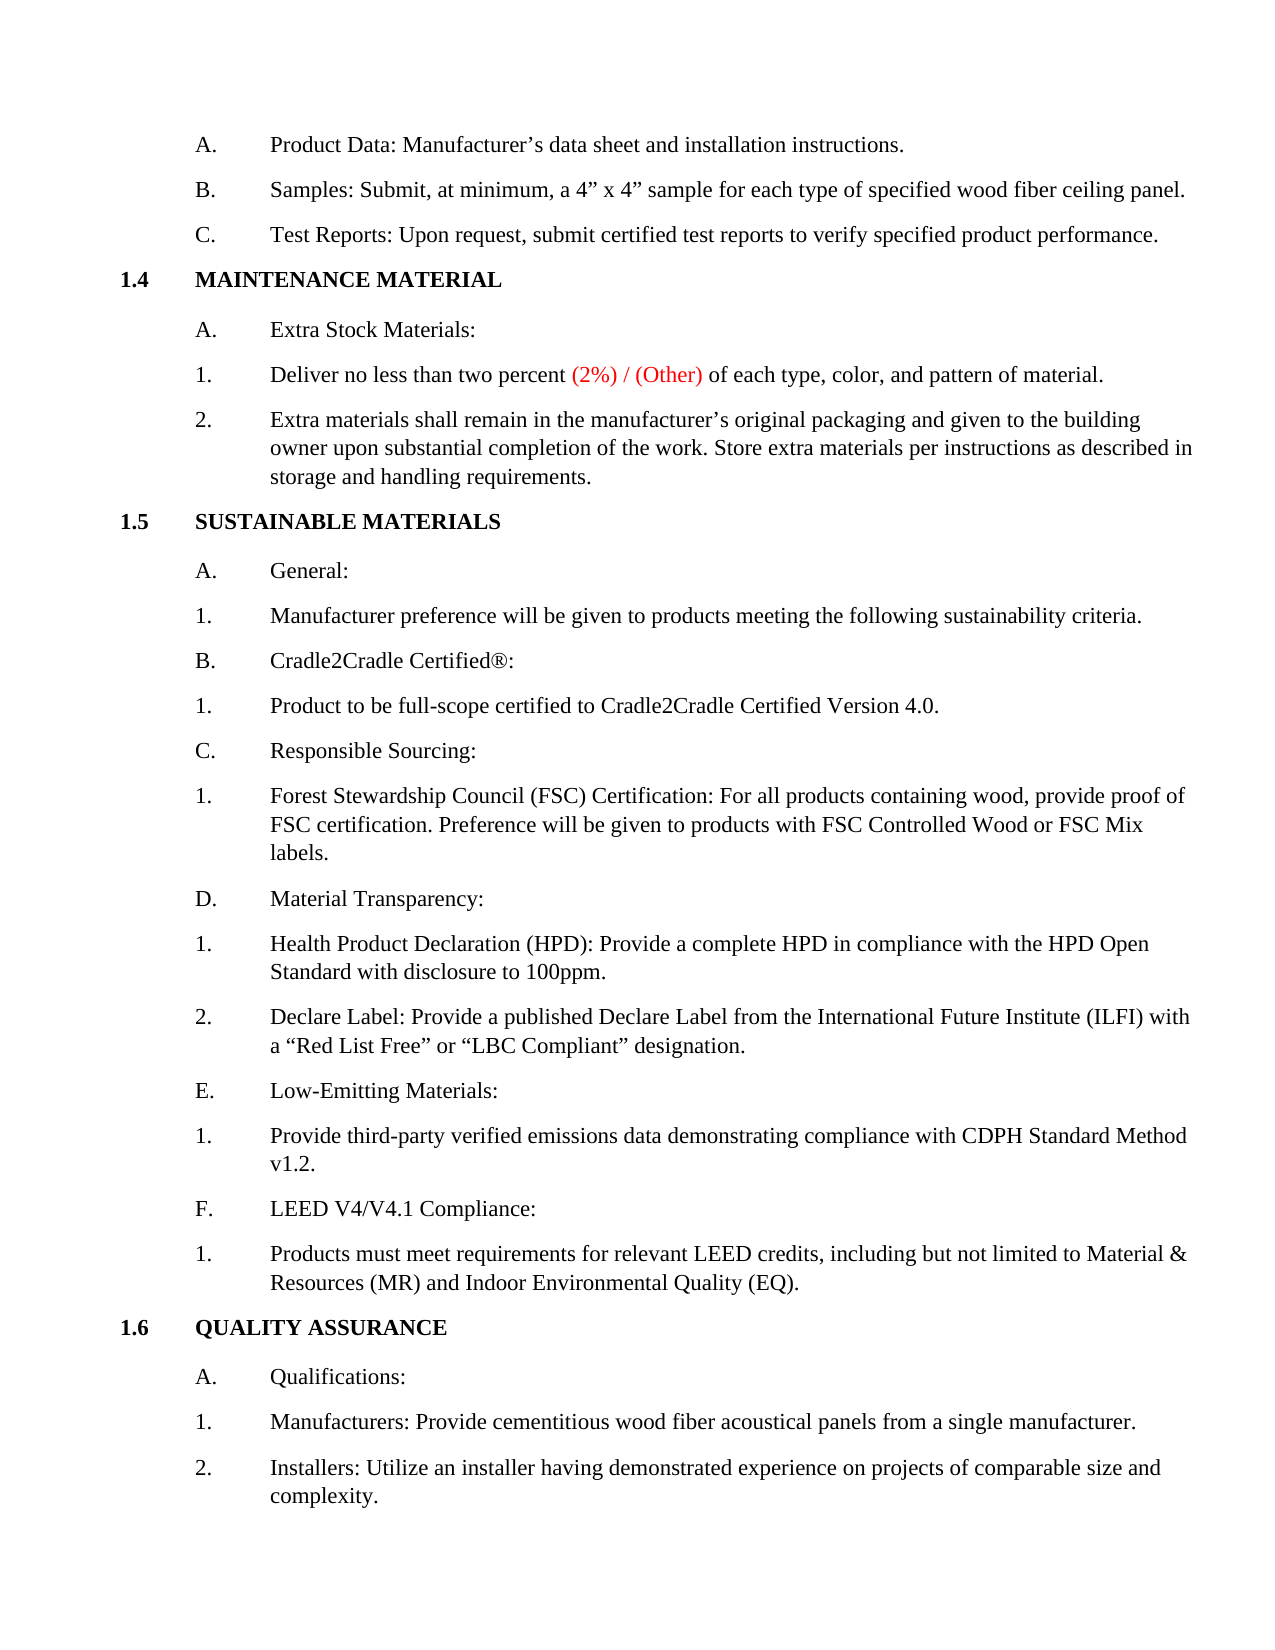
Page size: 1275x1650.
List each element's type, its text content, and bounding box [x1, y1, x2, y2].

text Extra Stock Materials: [195, 316, 1200, 342]
text Product Data: Manufacturer’s data sheet and installation instructions. [195, 131, 1200, 157]
text Low-Emitting Materials: [195, 1077, 1200, 1103]
text Test Reports: Upon request, submit certified test reports to verify specified product performance. [195, 221, 1200, 248]
text General: [195, 557, 1200, 583]
text Responsible Sourcing: [195, 737, 1200, 764]
text Provide third-party verified emissions data demonstrating compliance with CDPH Standard Method v1.2. [195, 1122, 1200, 1177]
text Forest Stewardship Council (FSC) Certification: For all products containing wood, provide proof of FSC certification. Preference will be given to products with FSC Controlled Wood or FSC Mix labels. [195, 783, 1200, 866]
text Deliver no less than two percent (2%) / (Other) of each type, color, and pattern of material. [195, 361, 1200, 387]
text SUSTAINABLE MATERIALS [120, 508, 1200, 534]
text LEED V4/V4.1 Compliance: [195, 1195, 1200, 1222]
text Samples: Submit, at minimum, a 4” x 4” sample for each type of specified wood fiber ceiling panel. [195, 176, 1200, 202]
text Extra materials shall remain in the manufacturer’s original packaging and given to the building owner upon substantial completion of the work. Store extra materials per instructions as described in storage and handling requirements. [195, 406, 1200, 489]
text MAINTENANCE MATERIAL [120, 266, 1200, 293]
text Cradle2Cradle Certified®: [195, 647, 1200, 674]
text Manufacturer preference will be given to products meeting the following sustainability criteria. [195, 602, 1200, 628]
text Product to be full-scope certified to Cradle2Cradle Certified Version 4.0. [195, 692, 1200, 719]
text Declare Label: Provide a published Declare Label from the International Future Institute (ILFI) with a “Red List Free” or “LBC Compliant” designation. [195, 1003, 1200, 1058]
text QUALITY ASSURANCE [120, 1314, 1200, 1340]
text Health Product Declaration (HPD): Provide a complete HPD in compliance with the HPD Open Standard with disclosure to 100ppm. [195, 930, 1200, 984]
text Qualifications: [195, 1363, 1200, 1390]
text Installers: Utilize an installer having demonstrated experience on projects of comparable size and complexity. [195, 1453, 1200, 1508]
text Material Transparency: [195, 884, 1200, 911]
text Products must meet requirements for relevant LEED credits, including but not limited to Material & Resources (MR) and Indoor Environmental Quality (EQ). [195, 1241, 1200, 1295]
text Manufacturers: Provide cementitious wood fiber acoustical panels from a single manufacturer. [195, 1408, 1200, 1435]
